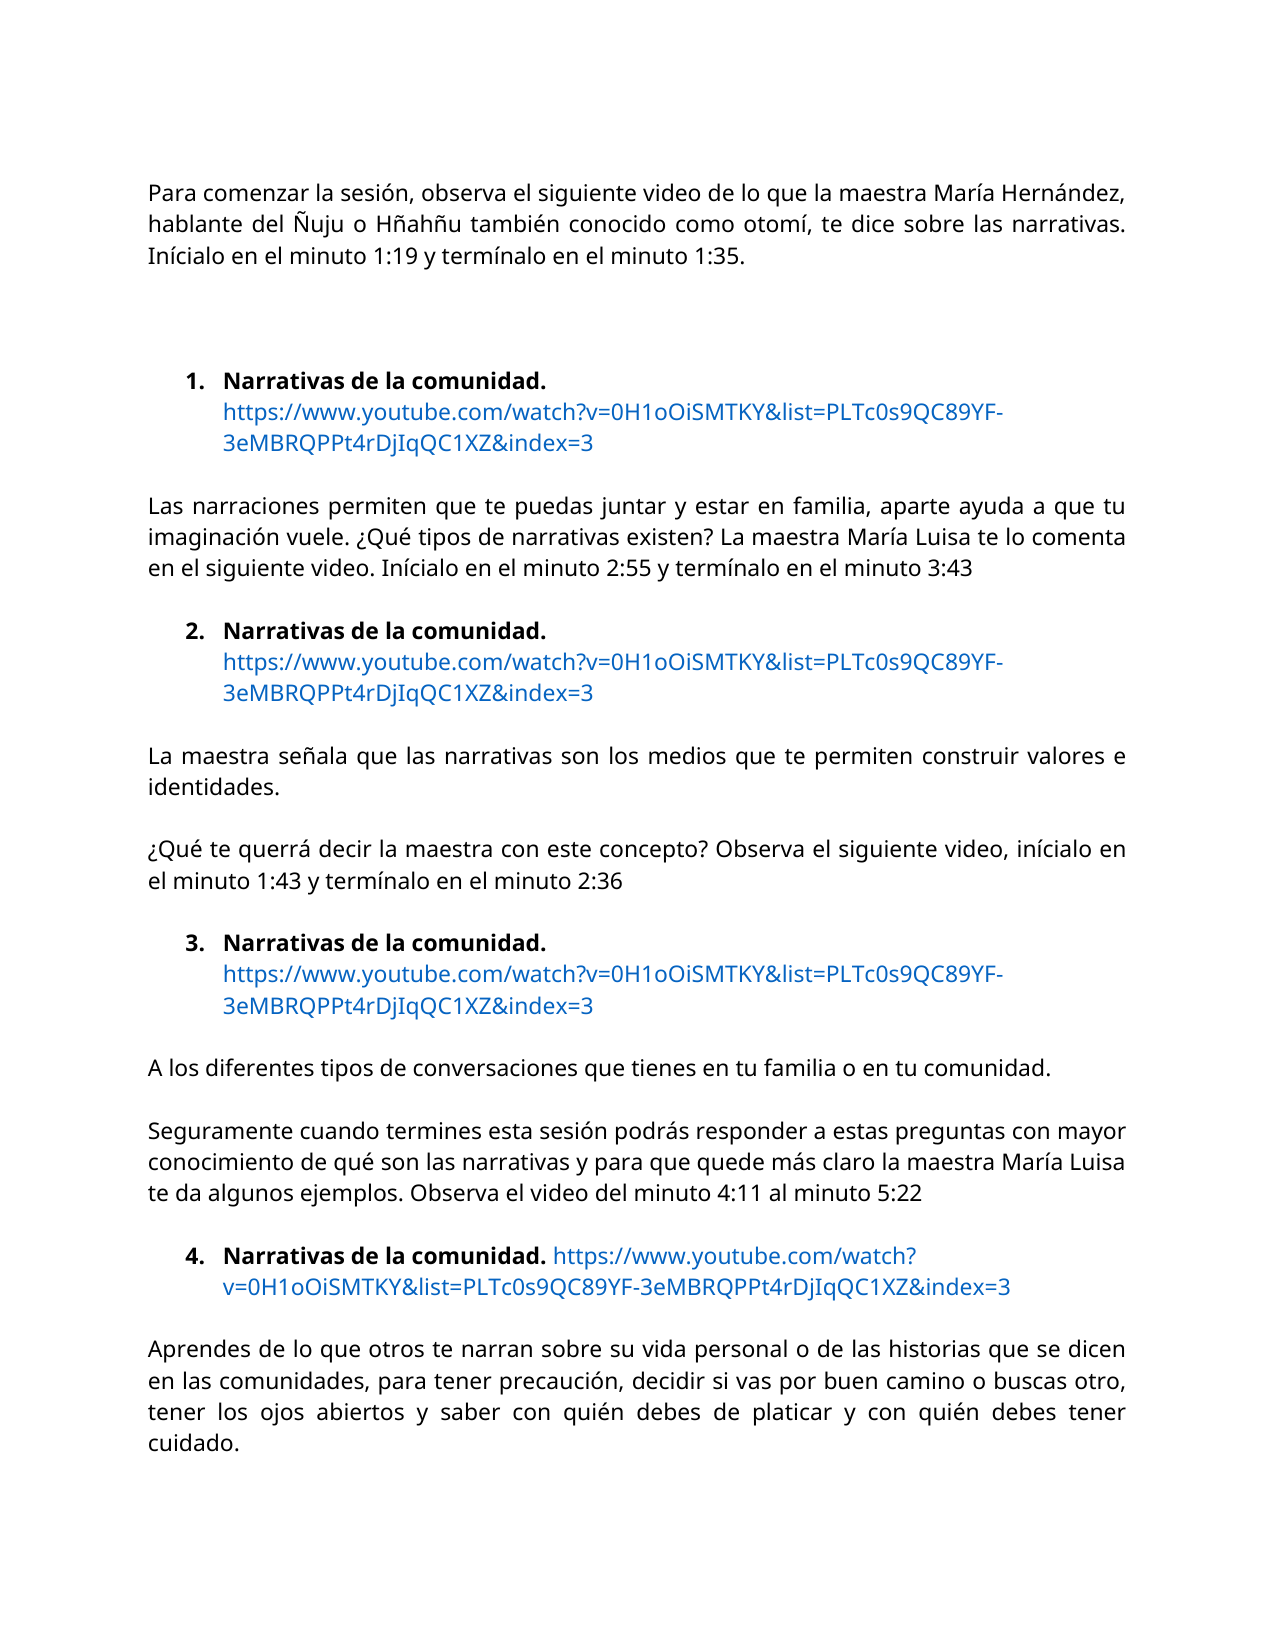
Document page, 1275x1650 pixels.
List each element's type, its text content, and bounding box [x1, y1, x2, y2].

list https://www.youtube.com/watch?v=0H1oOiSMTKY&list=PLTc0s9QC89YF-3eMBRQPPt4rDjIqQC1XZ&index=3 [223, 646, 1127, 708]
text Para comenzar la sesión, observa el siguiente video de lo que la maestra María Hernández, hablante del Ñuju o Hñahñu también conocido como otomí, te dice sobre las narrativas. Inícialo en el minuto 1:19 y termínalo en el minuto 1:35. [148, 177, 1127, 271]
list Narrativas de la comunidad. [185, 365, 1127, 396]
list Narrativas de la comunidad. [185, 615, 1127, 646]
text ¿Qué te querrá decir la maestra con este concepto? Observa el siguiente video, inícialo en el minuto 1:43 y termínalo en el minuto 2:36 [148, 833, 1127, 896]
list https://www.youtube.com/watch?v=0H1oOiSMTKY&list=PLTc0s9QC89YF-3eMBRQPPt4rDjIqQC1XZ&index=3 [223, 958, 1127, 1021]
text Las narraciones permiten que te puedas juntar y estar en familia, aparte ayuda a que tu imaginación vuele. ¿Qué tipos de narrativas existen? La maestra María Luisa te lo comenta en el siguiente video. Inícialo en el minuto 2:55 y termínalo en el minuto 3:43 [148, 490, 1127, 583]
list https://www.youtube.com/watch?v=0H1oOiSMTKY&list=PLTc0s9QC89YF-3eMBRQPPt4rDjIqQC1XZ&index=3 [223, 396, 1127, 458]
text Seguramente cuando termines esta sesión podrás responder a estas preguntas con mayor conocimiento de qué son las narrativas y para que quede más claro la maestra María Luisa te da algunos ejemplos. Observa el video del minuto 4:11 al minuto 5:22 [148, 1115, 1127, 1208]
text A los diferentes tipos de conversaciones que tienes en tu familia o en tu comunidad. [148, 1052, 1127, 1083]
text La maestra señala que las narrativas son los medios que te permiten construir valores e identidades. [148, 740, 1127, 802]
list Narrativas de la comunidad. [185, 927, 1127, 958]
list Narrativas de la comunidad. https://www.youtube.com/watch?v=0H1oOiSMTKY&list=PLTc0s9QC89YF-3eMBRQPPt4rDjIqQC1XZ&index=3 [185, 1240, 1127, 1302]
text Aprendes de lo que otros te narran sobre su vida personal o de las historias que se dicen en las comunidades, para tener precaución, decidir si vas por buen camino o buscas otro, tener los ojos abiertos y saber con quién debes de platicar y con quién debes tener cuidado. [148, 1333, 1127, 1458]
